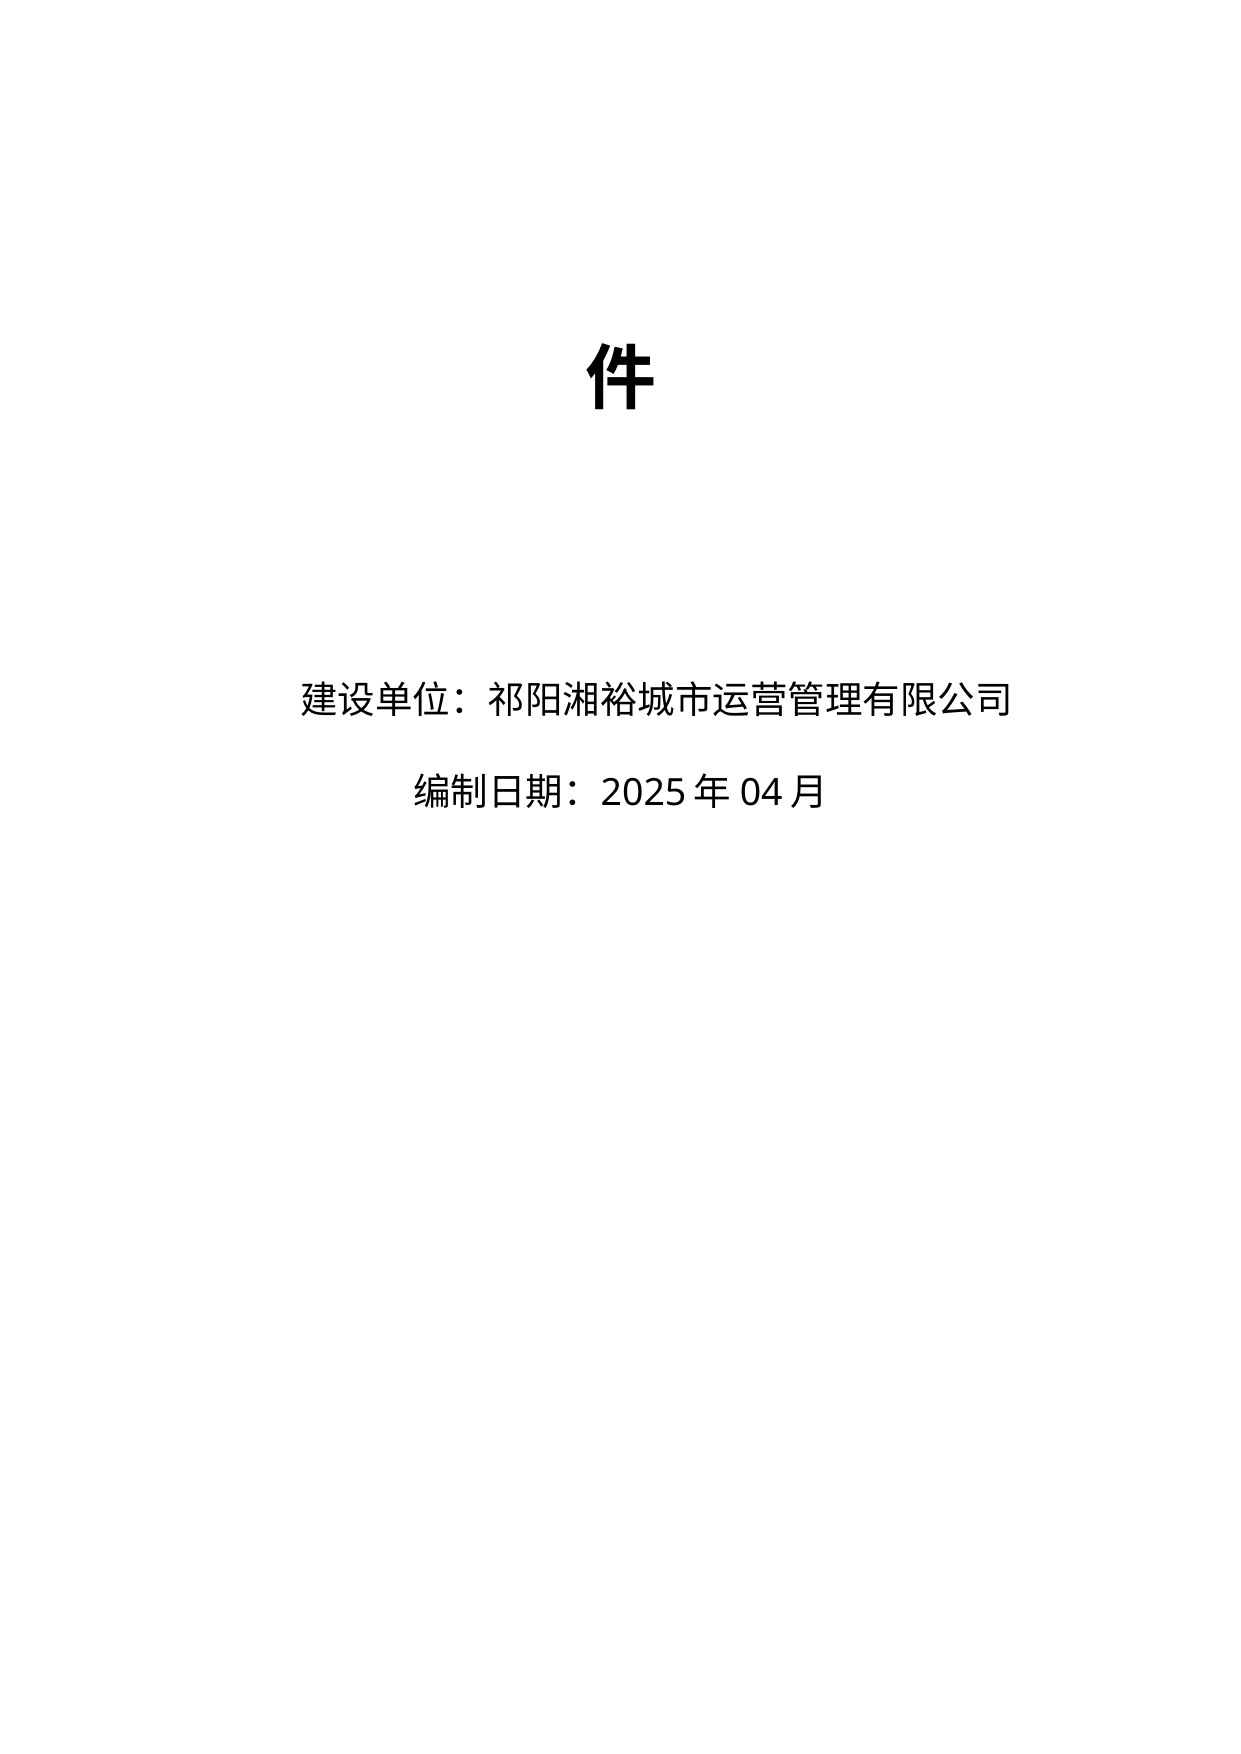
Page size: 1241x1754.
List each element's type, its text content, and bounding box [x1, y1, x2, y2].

text 建设单位：祁阳湘裕城市运营管理有限公司 [187, 664, 1053, 729]
text 件 [187, 308, 1053, 438]
text 编制日期：2025年 04月 [187, 756, 1053, 821]
